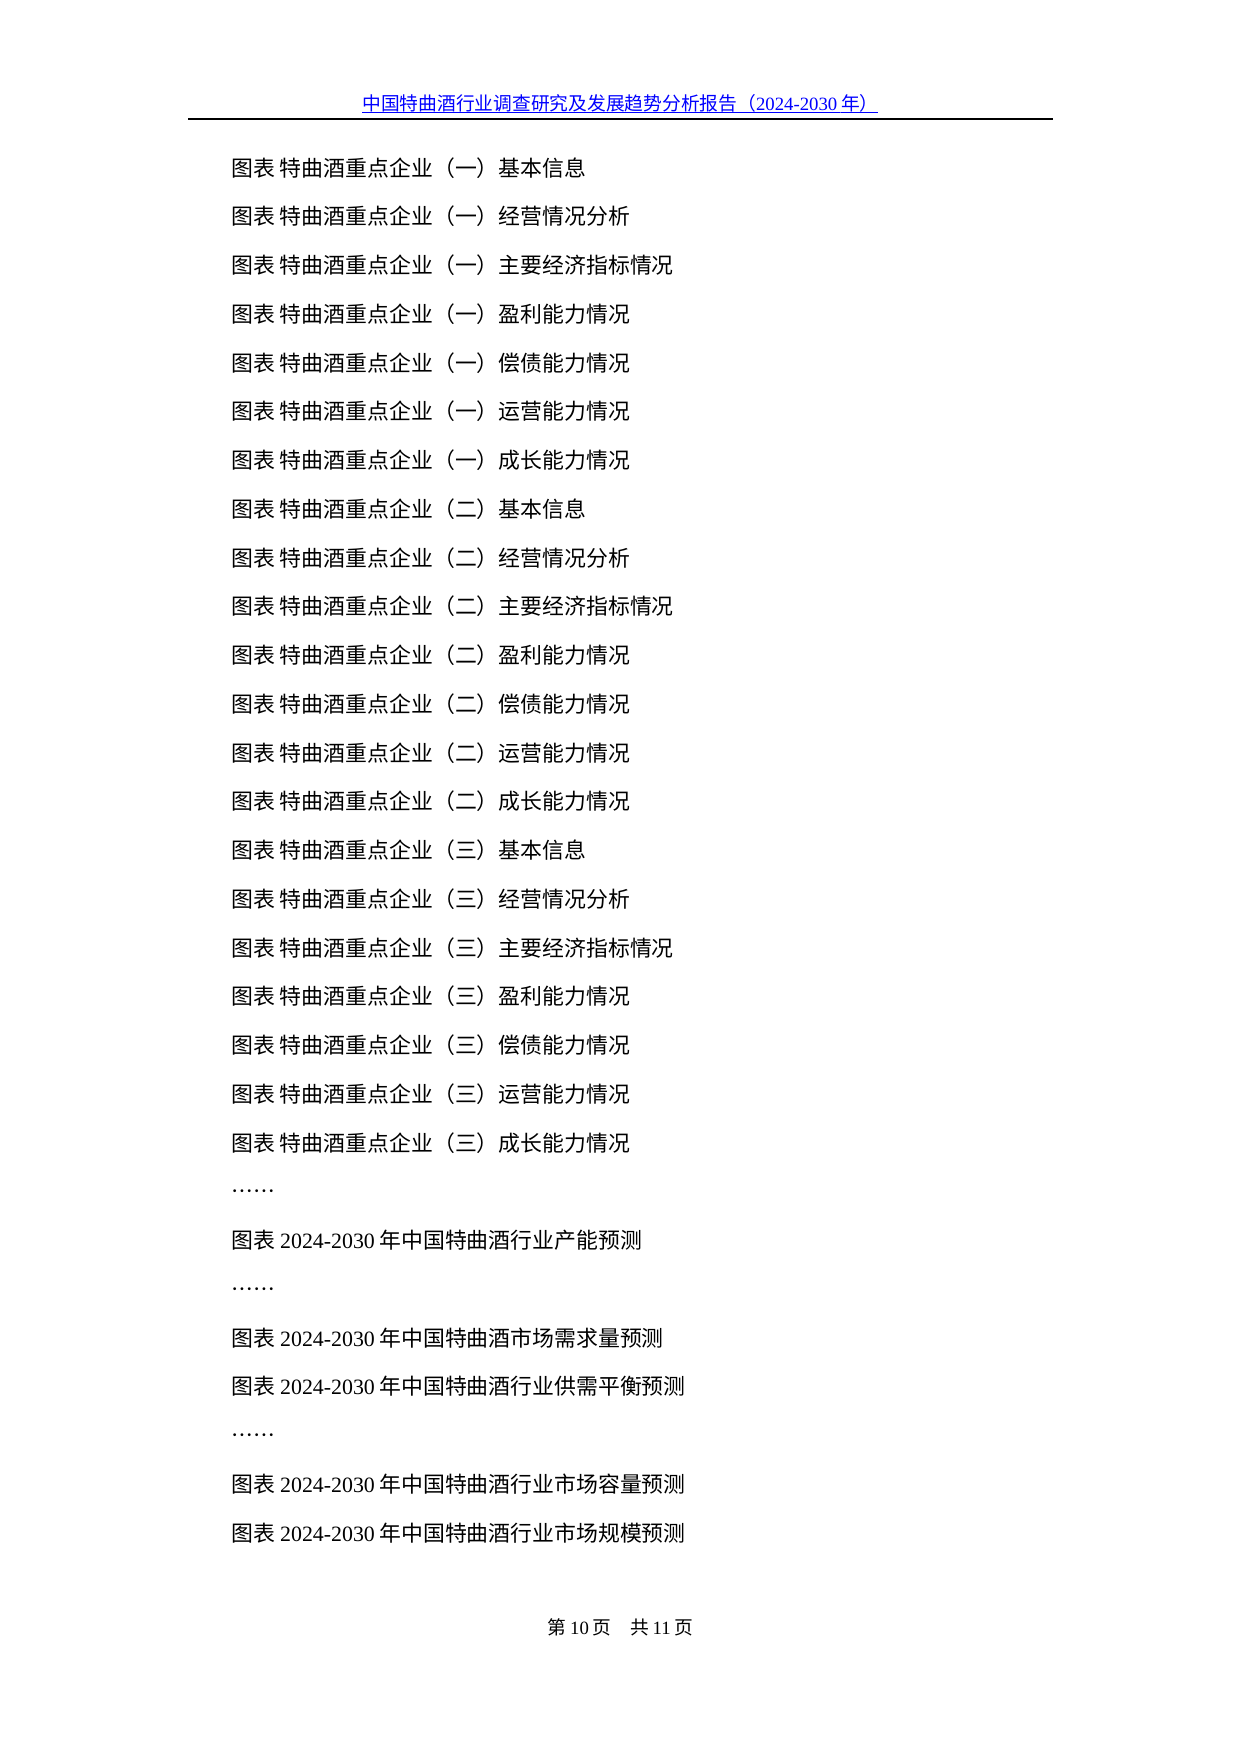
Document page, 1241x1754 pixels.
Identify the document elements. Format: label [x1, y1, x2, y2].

text [187, 150, 1053, 1548]
